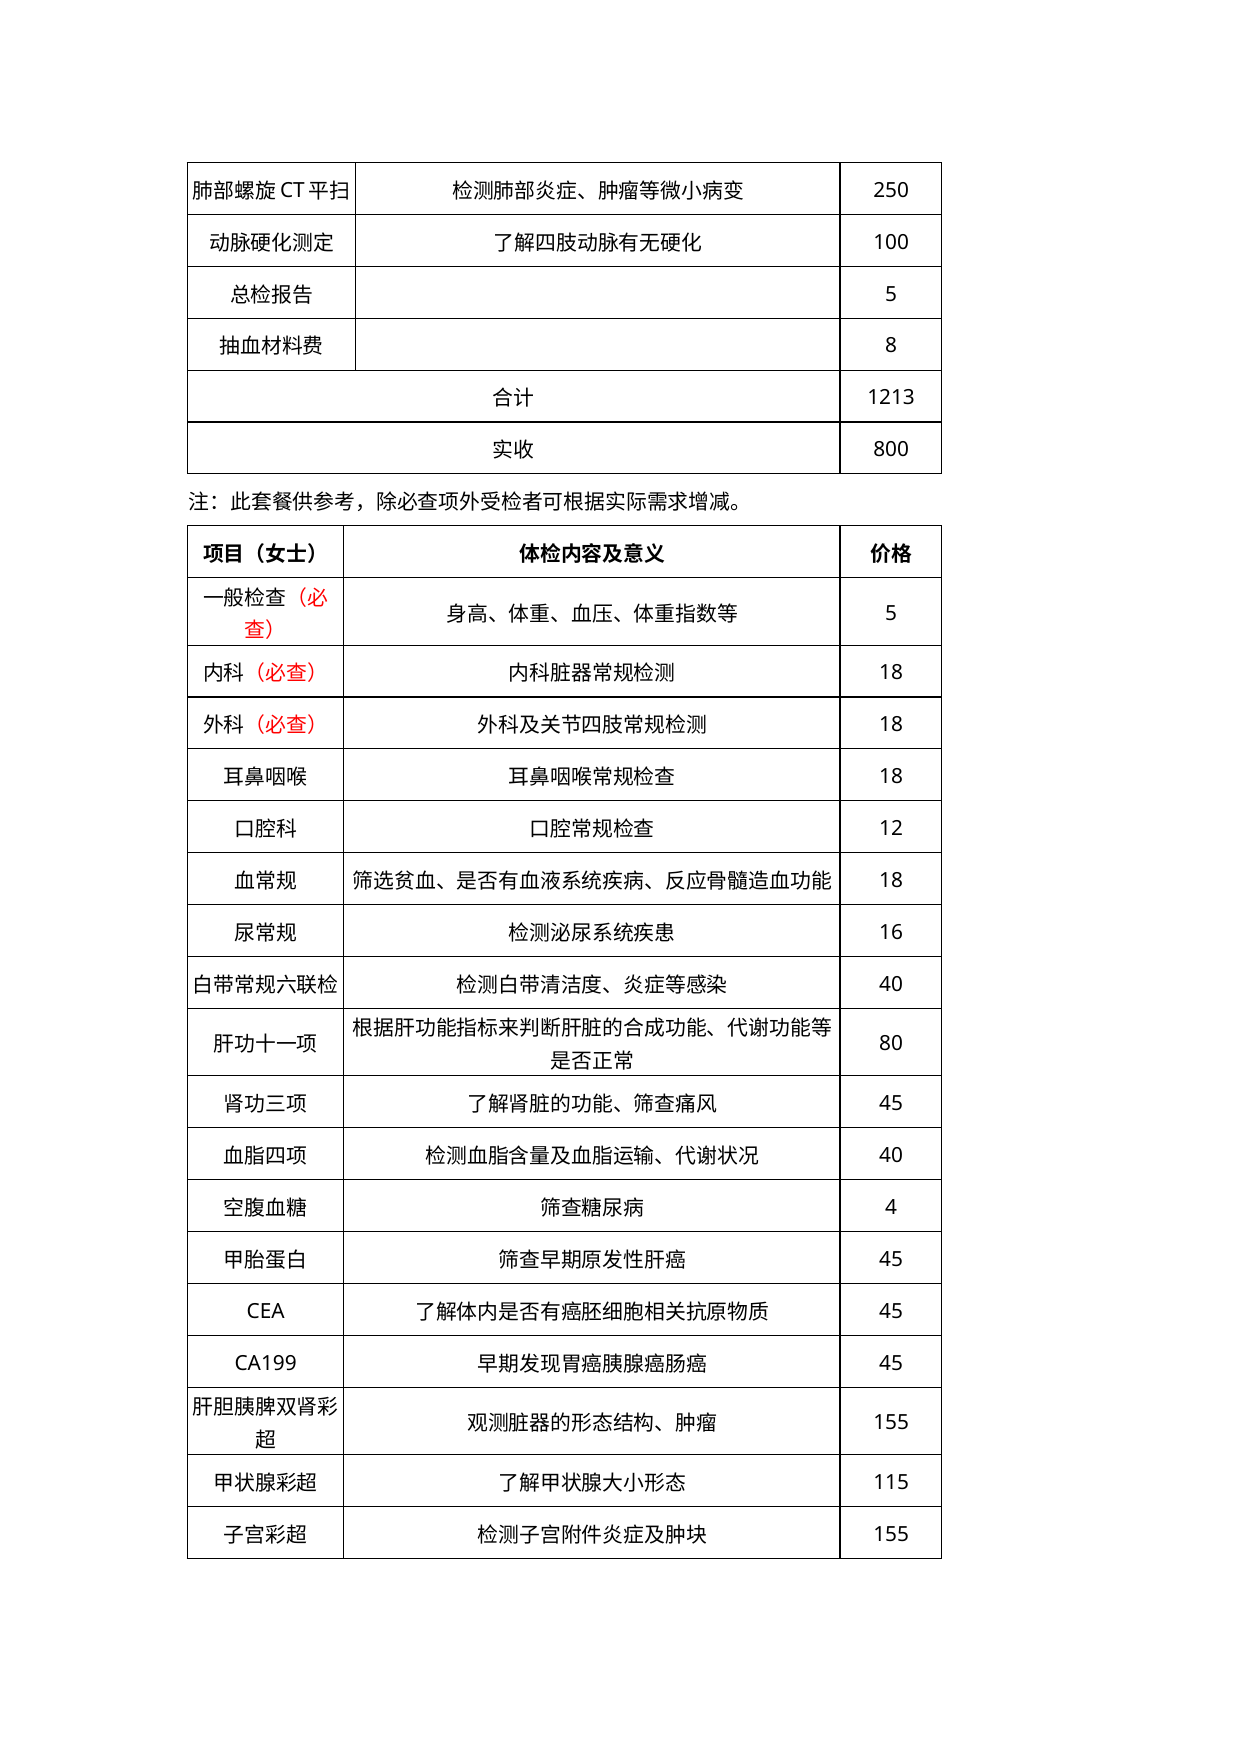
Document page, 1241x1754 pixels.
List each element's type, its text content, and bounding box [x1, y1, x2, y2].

table_cell 血脂四项 [188, 1128, 343, 1179]
table_cell 动脉硬化测定 [188, 215, 355, 266]
table_cell 项目（女士） [188, 526, 343, 577]
table_cell 5 [841, 578, 941, 644]
table_cell 肝功十一项 [188, 1009, 343, 1075]
table_cell 45 [841, 1076, 941, 1127]
table_cell 总检报告 [188, 267, 355, 318]
table_cell 12 [841, 801, 941, 852]
table_cell 价格 [841, 526, 941, 577]
table_cell 抽血材料费 [188, 319, 355, 369]
table_cell 100 [841, 215, 941, 266]
table_cell 155 [841, 1507, 941, 1558]
table_cell 白带常规六联检 [188, 957, 343, 1008]
table_cell 了解肾脏的功能、筛查痛风 [344, 1076, 839, 1127]
table_cell 45 [841, 1232, 941, 1283]
table_cell 检测子宫附件炎症及肿块 [344, 1507, 839, 1558]
table_cell 尿常规 [188, 905, 343, 956]
table_cell 肺部螺旋CT平扫 [188, 163, 355, 214]
table_cell 子宫彩超 [188, 1507, 343, 1558]
table_cell 18 [841, 853, 941, 904]
table_cell 肝胆胰脾双肾彩超 [188, 1388, 343, 1454]
table_cell 实收 [188, 423, 839, 473]
table_cell 40 [841, 957, 941, 1008]
table_cell 18 [841, 646, 941, 696]
table_cell 血常规 [188, 853, 343, 904]
table_cell 口腔常规检查 [344, 801, 839, 852]
table_cell [356, 319, 839, 369]
table_cell 口腔科 [188, 801, 343, 852]
table_cell 检测肺部炎症、肿瘤等微小病变 [356, 163, 839, 214]
table_cell 早期发现胃癌胰腺癌肠癌 [344, 1336, 839, 1387]
table_cell 检测血脂含量及血脂运输、代谢状况 [344, 1128, 839, 1179]
table_cell 18 [841, 749, 941, 800]
table_cell 合计 [188, 371, 839, 421]
table_cell CA199 [188, 1336, 343, 1387]
table_cell 体检内容及意义 [344, 526, 839, 577]
table_cell 8 [841, 319, 941, 369]
table_cell 115 [841, 1455, 941, 1506]
table_cell 16 [841, 905, 941, 956]
table_cell 筛查糖尿病 [344, 1180, 839, 1231]
table_cell 甲状腺彩超 [188, 1455, 343, 1506]
table_cell 甲胎蛋白 [188, 1232, 343, 1283]
table_cell 外科（必查） [188, 698, 343, 748]
table_cell 筛查早期原发性肝癌 [344, 1232, 839, 1283]
table_cell 空腹血糖 [188, 1180, 343, 1231]
table_cell 45 [841, 1336, 941, 1387]
table_cell 根据肝功能指标来判断肝脏的合成功能、代谢功能等是否正常 [344, 1009, 839, 1075]
table_cell 筛选贫血、是否有血液系统疾病、反应骨髓造血功能 [344, 853, 839, 904]
table_cell 身高、体重、血压、体重指数等 [344, 578, 839, 644]
table_cell 外科及关节四肢常规检测 [344, 698, 839, 748]
table_cell 155 [841, 1388, 941, 1454]
table_cell 了解四肢动脉有无硬化 [356, 215, 839, 266]
table_cell [356, 267, 839, 318]
table_cell 检测白带清洁度、炎症等感染 [344, 957, 839, 1008]
table_cell 内科（必查） [188, 646, 343, 696]
table_cell 5 [841, 267, 941, 318]
table_cell 18 [841, 698, 941, 748]
table_cell 1213 [841, 371, 941, 421]
table_cell 250 [841, 163, 941, 214]
table_cell 观测脏器的形态结构、肿瘤 [344, 1388, 839, 1454]
table_cell 耳鼻咽喉常规检查 [344, 749, 839, 800]
table_cell 耳鼻咽喉 [188, 749, 343, 800]
table_cell 了解甲状腺大小形态 [344, 1455, 839, 1506]
table_cell 40 [841, 1128, 941, 1179]
table_cell 检测泌尿系统疾患 [344, 905, 839, 956]
table_cell 4 [841, 1180, 941, 1231]
table_cell 注：此套餐供参考，除必查项外受检者可根据实际需求增减。 [187, 474, 942, 525]
table_cell CEA [188, 1284, 343, 1335]
table_cell 80 [841, 1009, 941, 1075]
table_cell 肾功三项 [188, 1076, 343, 1127]
table_cell 了解体内是否有癌胚细胞相关抗原物质 [344, 1284, 839, 1335]
table_cell 45 [841, 1284, 941, 1335]
table_cell 一般检查（必查） [188, 578, 343, 644]
table_cell 内科脏器常规检测 [344, 646, 839, 696]
table_cell 800 [841, 423, 941, 473]
